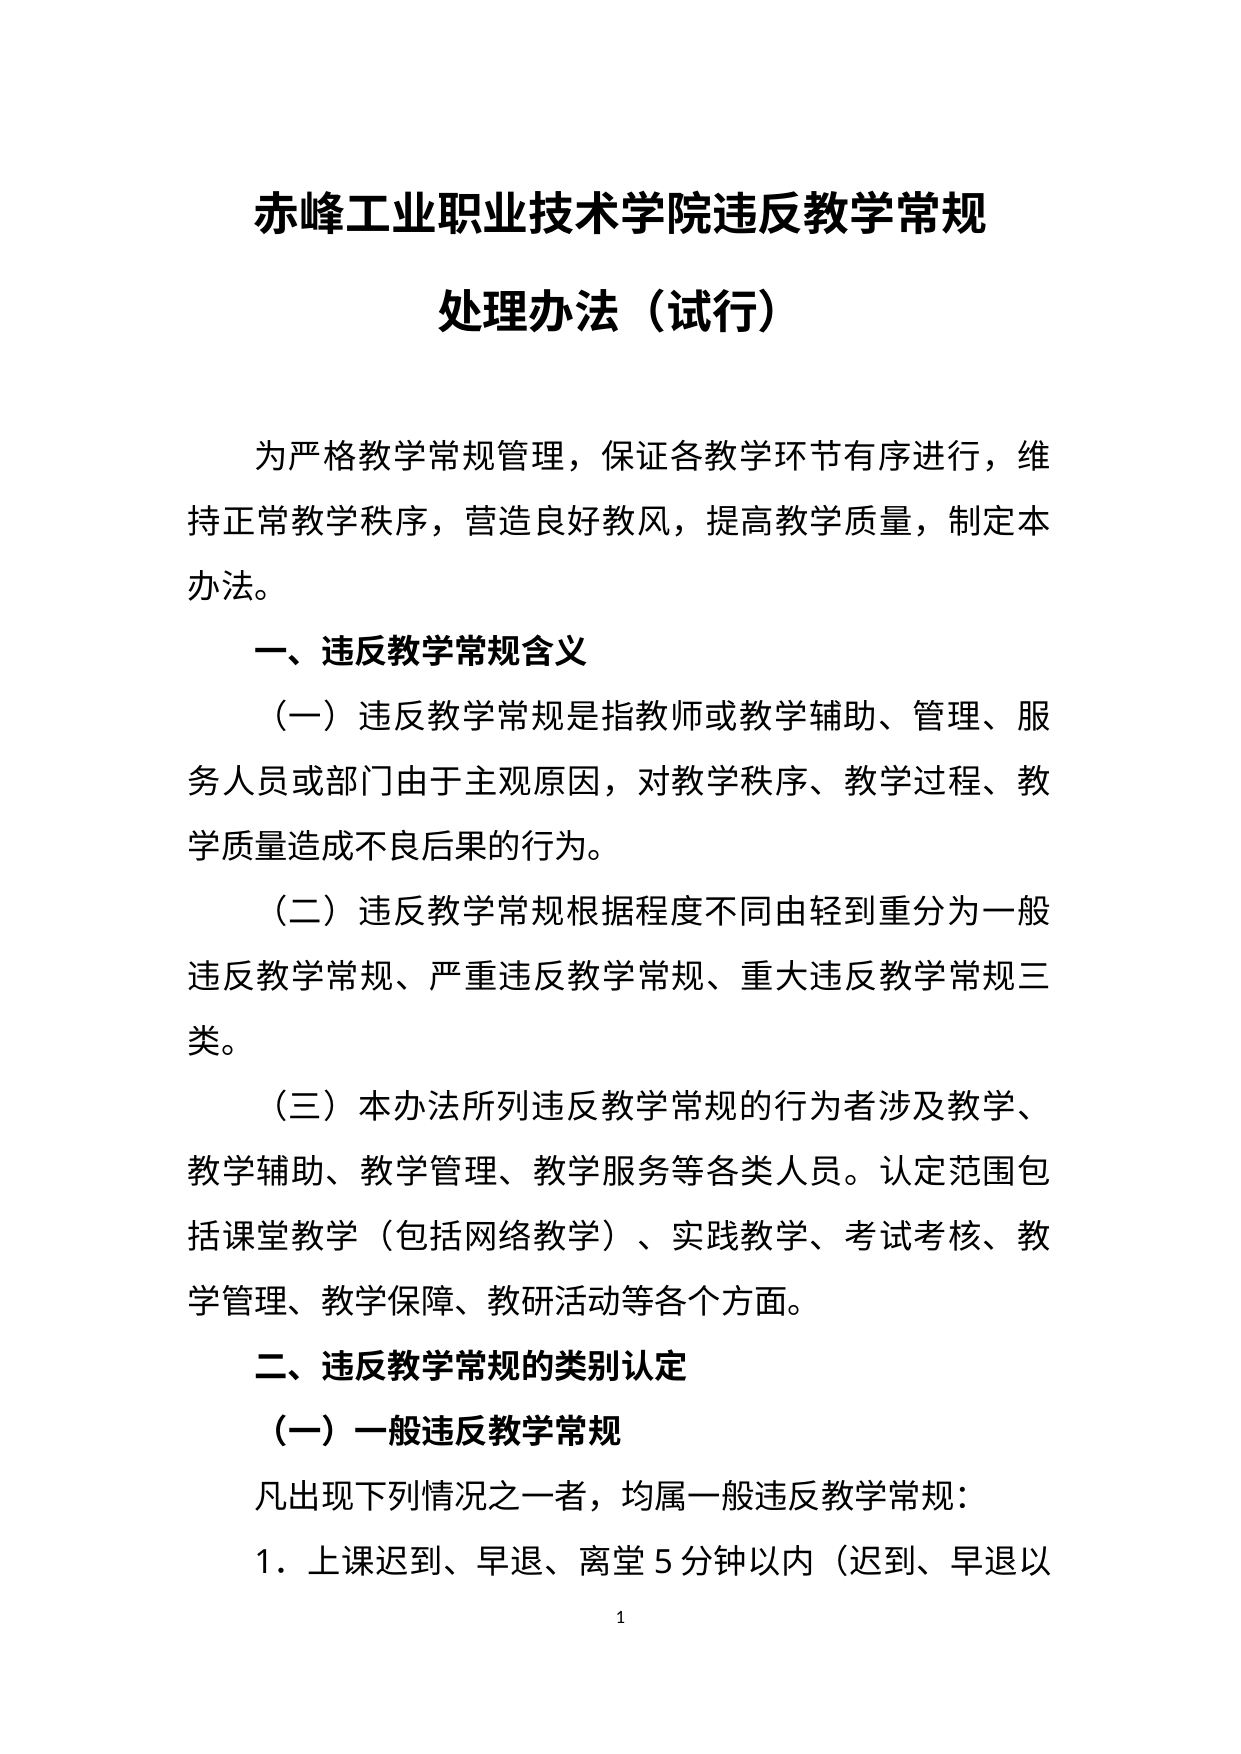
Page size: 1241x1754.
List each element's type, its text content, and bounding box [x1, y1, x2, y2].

text 为严格教学常规管理，保证各教学环节有序进行，维持正常教学秩序，营造良好教风，提高教学质量，制定本办法。 [187, 422, 1053, 617]
text （一）违反教学常规是指教师或教学辅助、管理、服务人员或部门由于主观原因，对教学秩序、教学过程、教学质量造成不良后果的行为。 [187, 682, 1053, 877]
text 处理办法（试行） [187, 259, 1053, 357]
text 凡出现下列情况之一者，均属一般违反教学常规： [187, 1462, 1053, 1527]
text （一）一般违反教学常规 [187, 1397, 1053, 1462]
text 一、违反教学常规含义 [187, 617, 1053, 682]
text 二、违反教学常规的类别认定 [187, 1332, 1053, 1397]
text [187, 1527, 1053, 1592]
text （三）本办法所列违反教学常规的行为者涉及教学、教学辅助、教学管理、教学服务等各类人员。认定范围包括课堂教学（包括网络教学）、实践教学、考试考核、教学管理、教学保障、教研活动等各个方面。 [187, 1072, 1053, 1332]
text （二）违反教学常规根据程度不同由轻到重分为一般违反教学常规、严重违反教学常规、重大违反教学常规三类。 [187, 877, 1053, 1072]
text 赤峰工业职业技术学院违反教学常规 [187, 162, 1053, 259]
